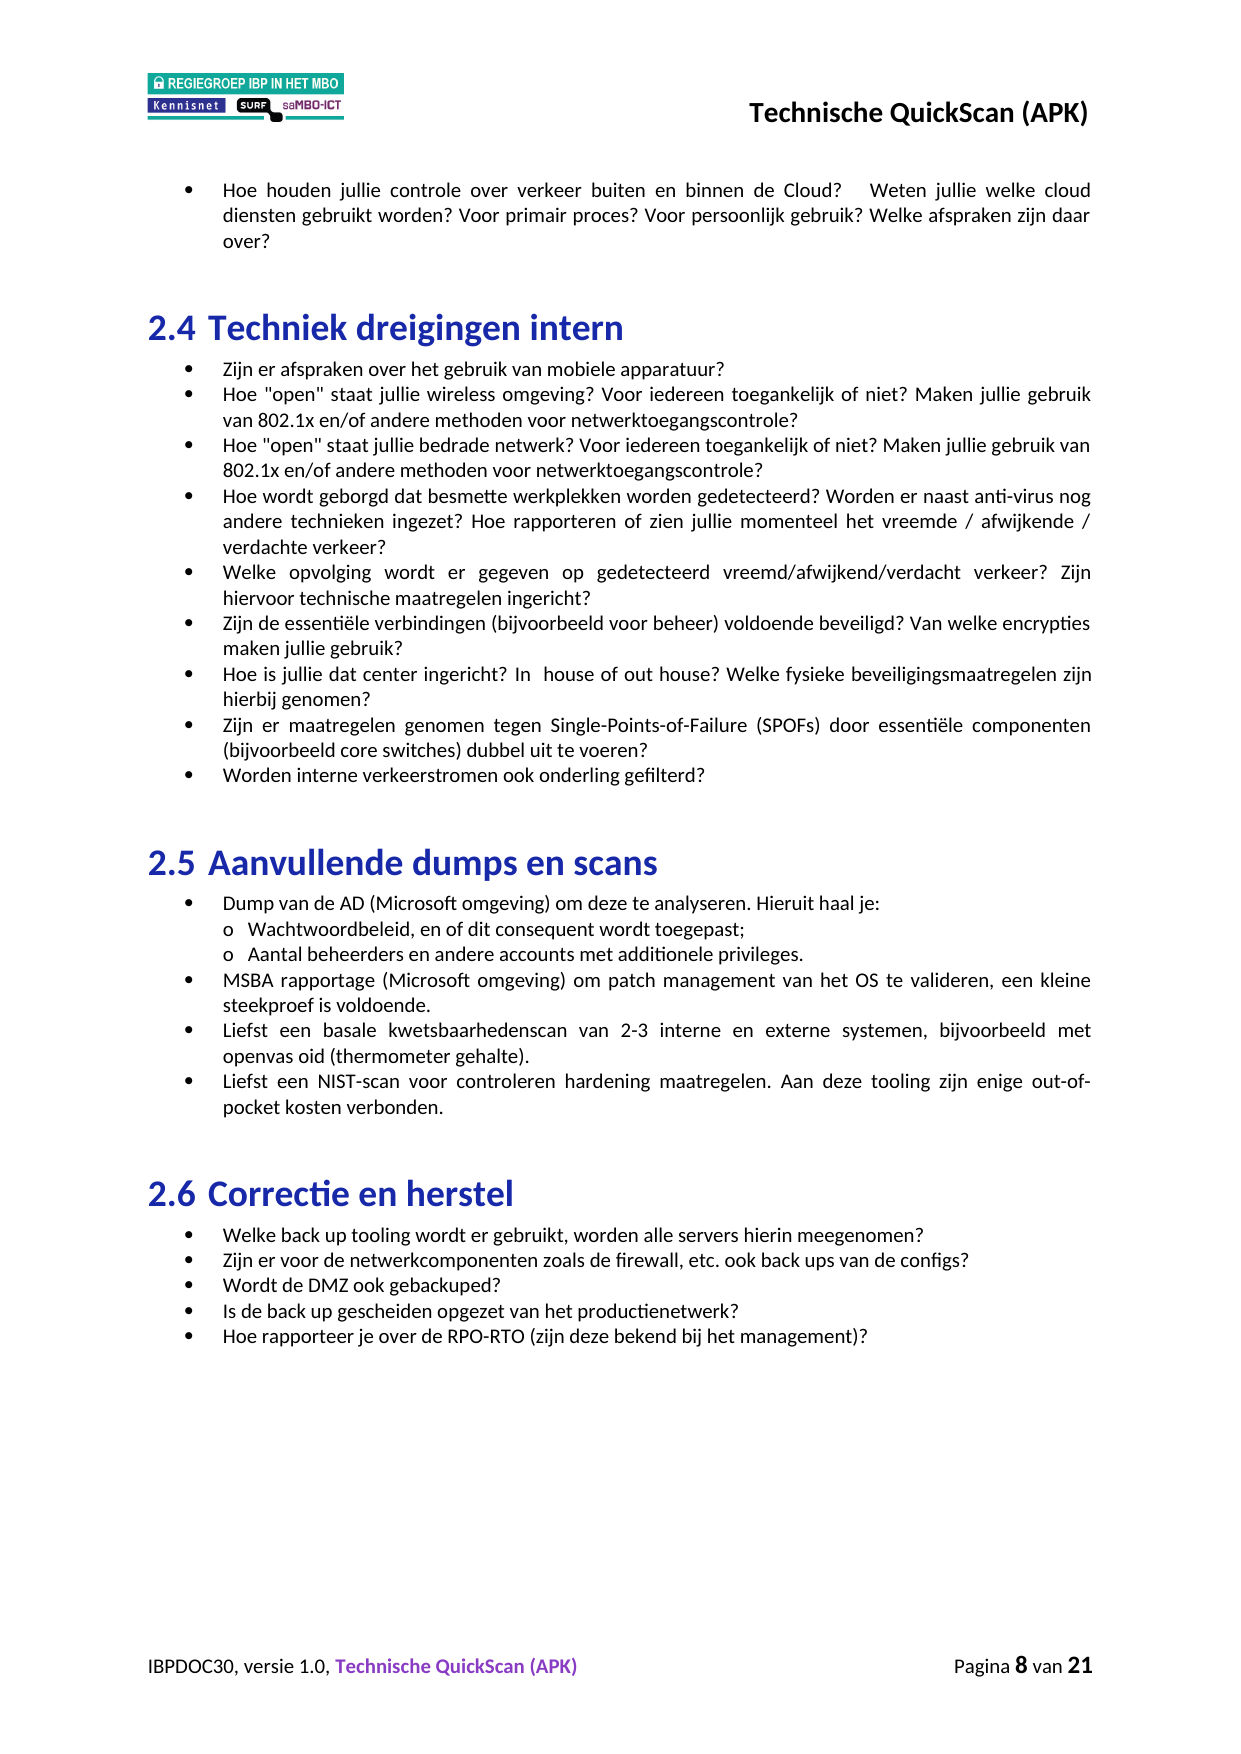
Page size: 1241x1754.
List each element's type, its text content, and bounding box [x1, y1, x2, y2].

list Zijn er voor de netwerkcomponenten zoals de firewall, etc. ook back ups van de configs? [185, 1247, 1092, 1273]
list Zijn de essentiële verbindingen (bijvoorbeeld voor beheer) voldoende beveiligd? Van welke encrypties maken jullie gebruik? [185, 610, 1092, 661]
list Hoe wordt geborgd dat besmette werkplekken worden gedetecteerd? Worden er naast anti-virus nog andere technieken ingezet? Hoe rapporteren of zien jullie momenteel het vreemde / afwijkende / verdachte verkeer? [185, 483, 1092, 559]
list Is de back up gescheiden opgezet van het productienetwerk? [185, 1298, 1092, 1323]
subtitle Techniek dreigingen intern [148, 304, 1092, 350]
list Wordt de DMZ ook gebackuped? [185, 1273, 1092, 1298]
list Hoe is jullie dat center ingericht? In house of out house? Welke fysieke beveiligingsmaatregelen zijn hierbij genomen? [185, 661, 1092, 712]
subtitle Correctie en herstel [148, 1170, 1092, 1216]
list Dump van de AD (Microsoft omgeving) om deze te analyseren. Hieruit haal je: [185, 891, 1092, 916]
picture [147, 73, 344, 123]
list Hoe houden jullie controle over verkeer buiten en binnen de Cloud? Weten jullie welke cloud diensten gebruikt worden? Voor primair proces? Voor persoonlijk gebruik? Welke afspraken zijn daar over? [185, 177, 1092, 253]
text o Aantal beheerders en andere accounts met additionele privileges. [223, 941, 1092, 967]
list Hoe rapporteer je over de RPO-RTO (zijn deze bekend bij het management)? [185, 1323, 1092, 1349]
list Zijn er maatregelen genomen tegen Single-Points-of-Failure (SPOFs) door essentiële componenten (bijvoorbeeld core switches) dubbel uit te voeren? [185, 712, 1092, 763]
list Hoe "open" staat jullie wireless omgeving? Voor iedereen toegankelijk of niet? Maken jullie gebruik van 802.1x en/of andere methoden voor netwerktoegangscontrole? [185, 381, 1092, 432]
subtitle Aanvullende dumps en scans [148, 838, 1092, 884]
list Zijn er afspraken over het gebruik van mobiele apparatuur? [185, 356, 1092, 381]
text o Wachtwoordbeleid, en of dit consequent wordt toegepast; [223, 916, 1092, 941]
list Liefst een basale kwetsbaarhedenscan van 2-3 interne en externe systemen, bijvoorbeeld met openvas oid (thermometer gehalte). [185, 1018, 1092, 1068]
list Worden interne verkeerstromen ook onderling gefilterd? [185, 763, 1092, 788]
list Liefst een NIST-scan voor controleren hardening maatregelen. Aan deze tooling zijn enige out-of-pocket kosten verbonden. [185, 1068, 1092, 1119]
list MSBA rapportage (Microsoft omgeving) om patch management van het OS te valideren, een kleine steekproef is voldoende. [185, 967, 1092, 1018]
list Welke opvolging wordt er gegeven op gedetecteerd vreemd/afwijkend/verdacht verkeer? Zijn hiervoor technische maatregelen ingericht? [185, 559, 1092, 610]
list Hoe "open" staat jullie bedrade netwerk? Voor iedereen toegankelijk of niet? Maken jullie gebruik van 802.1x en/of andere methoden voor netwerktoegangscontrole? [185, 432, 1092, 483]
list Welke back up tooling wordt er gebruikt, worden alle servers hierin meegenomen? [185, 1222, 1092, 1247]
